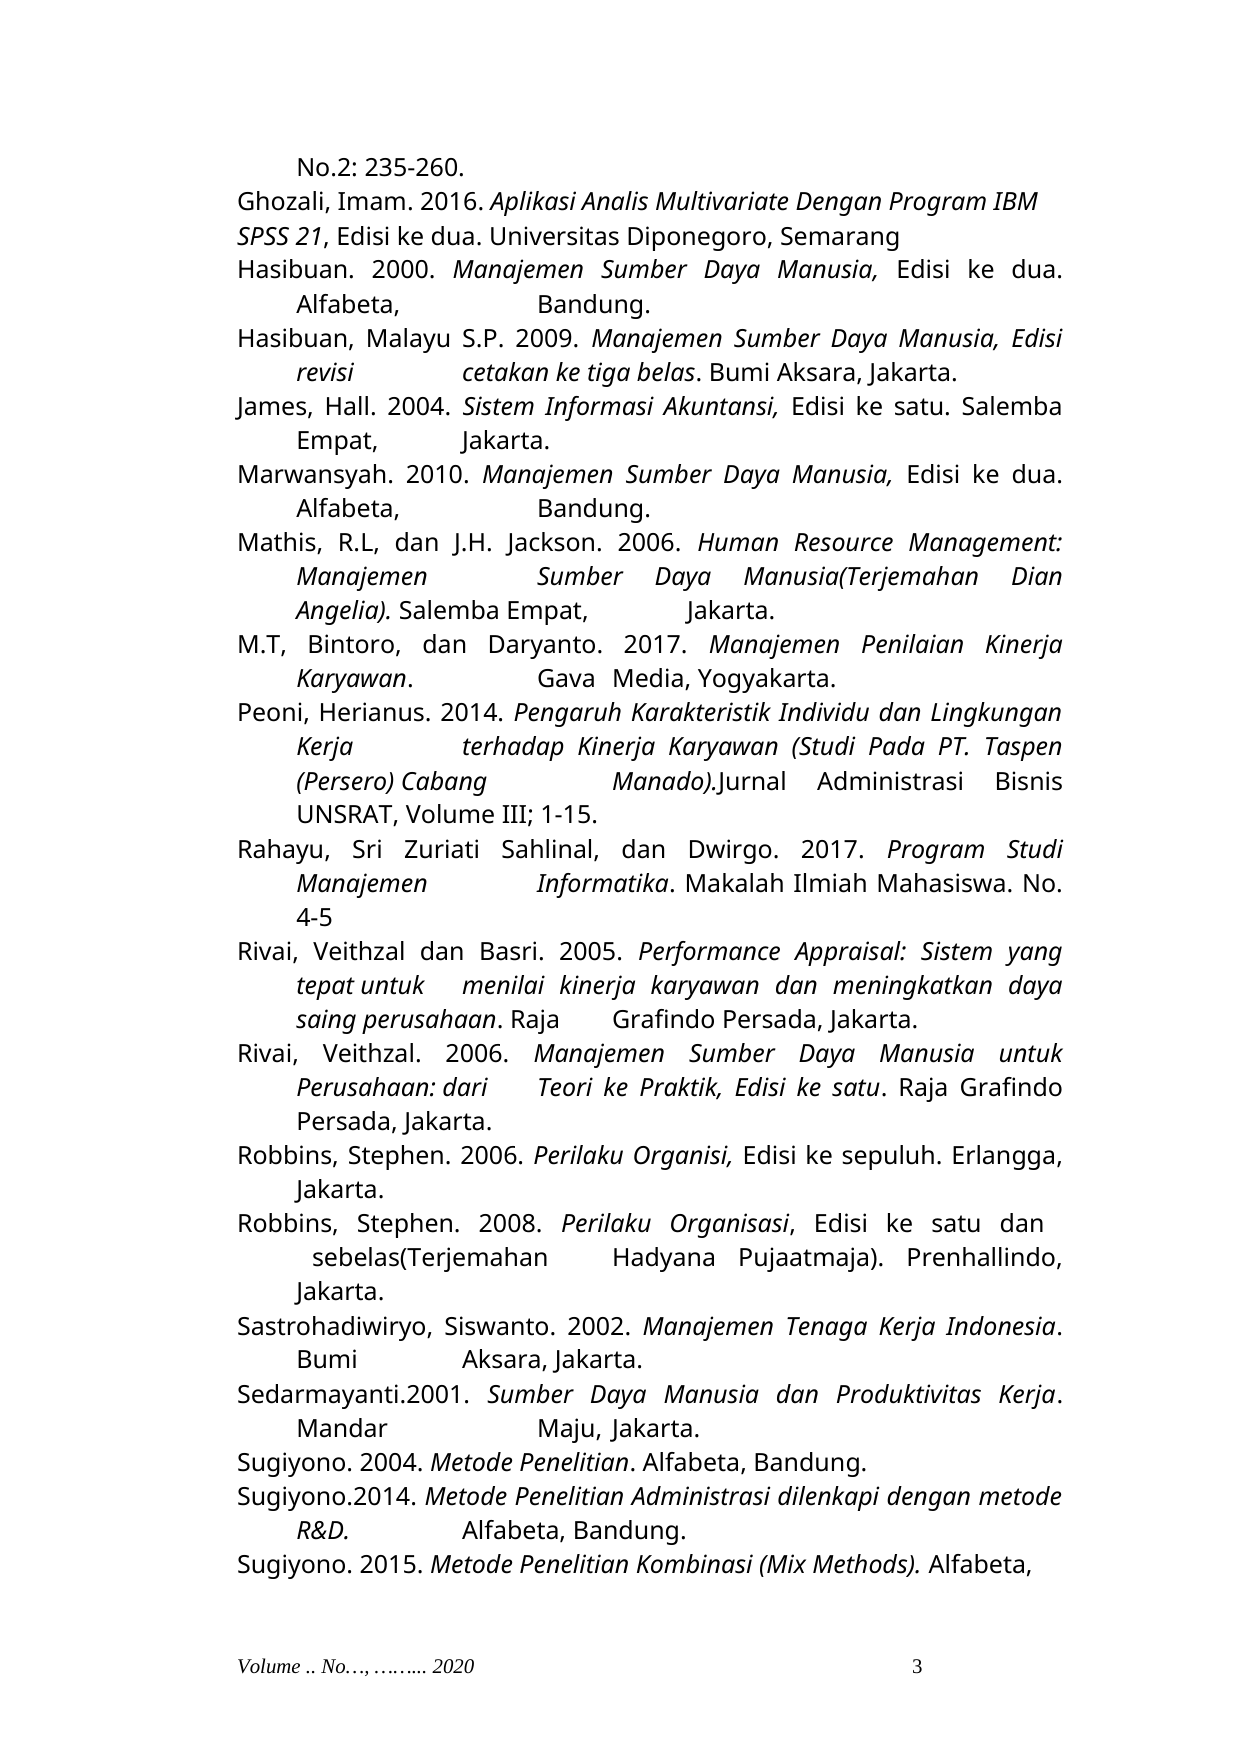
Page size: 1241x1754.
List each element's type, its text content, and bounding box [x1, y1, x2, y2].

text Rahayu, Sri Zuriati Sahlinal, dan Dwirgo. 2017. Program Studi Manajemen Informatika. Makalah Ilmiah Mahasiswa. No. 4-5 [237, 831, 1063, 933]
text SPSS 21, Edisi ke dua. Universitas Diponegoro, Semarang [237, 218, 1063, 252]
text Sastrohadiwiryo, Siswanto. 2002. Manajemen Tenaga Kerja Indonesia. Bumi Aksara, Jakarta. [237, 1308, 1063, 1376]
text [237, 150, 1063, 184]
text Marwansyah. 2010. Manajemen Sumber Daya Manusia, Edisi ke dua. Alfabeta, Bandung. [237, 457, 1063, 525]
text Peoni, Herianus. 2014. Pengaruh Karakteristik Individu dan Lingkungan Kerja terhadap Kinerja Karyawan (Studi Pada PT. Taspen (Persero) Cabang Manado).Jurnal Administrasi Bisnis UNSRAT, Volume III; 1-15. [598, 763, 1063, 831]
text Sugiyono.2014. Metode Penelitian Administrasi dilenkapi dengan metode R&D. Alfabeta, Bandung. [237, 1478, 1063, 1547]
text Robbins, Stephen. 2006. Perilaku Organisi, Edisi ke sepuluh. Erlangga, Jakarta. [237, 1138, 1063, 1206]
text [237, 1547, 1063, 1581]
text Rivai, Veithzal. 2006. Manajemen Sumber Daya Manusia untuk Perusahaan: dari Teori ke Praktik, Edisi ke satu. Raja Grafindo Persada, Jakarta. [237, 1036, 1063, 1138]
text James, Hall. 2004. Sistem Informasi Akuntansi, Edisi ke satu. Salemba Empat, Jakarta. [237, 388, 1063, 457]
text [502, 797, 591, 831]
text Sedarmayanti.2001. Sumber Daya Manusia dan Produktivitas Kerja. Mandar Maju, Jakarta. [237, 1376, 1063, 1444]
text Hasibuan, Malayu S.P. 2009. Manajemen Sumber Daya Manusia, Edisi revisi cetakan ke tiga belas. Bumi Aksara, Jakarta. [237, 320, 1063, 388]
text Ghozali, Imam. 2016. Aplikasi Analis Multivariate Dengan Program IBM [237, 184, 1063, 218]
text Robbins, Stephen. 2008. Perilaku Organisasi, Edisi ke satu dan sebelas(Terjemahan Hadyana Pujaatmaja). Prenhallindo, Jakarta. [237, 1206, 1063, 1308]
text Hasibuan. 2000. Manajemen Sumber Daya Manusia, Edisi ke dua. Alfabeta, Bandung. [237, 252, 1063, 320]
text Peoni, Herianus. 2014. Pengaruh Karakteristik Individu dan Lingkungan Kerja terhadap Kinerja Karyawan (Studi Pada PT. Taspen (Persero) Cabang Manado).Jurnal Administrasi Bisnis UNSRAT, Volume III; 1-15. [237, 729, 393, 831]
text Sugiyono. 2004. Metode Penelitian. Alfabeta, Bandung. [237, 1444, 1063, 1478]
text Rivai, Veithzal dan Basri. 2005. Performance Appraisal: Sistem yang tepat untuk menilai kinerja karyawan dan meningkatkan daya saing perusahaan. Raja Grafindo Persada, Jakarta. [237, 933, 1063, 1036]
text M.T, Bintoro, dan Daryanto. 2017. Manajemen Penilaian Kinerja Karyawan. Gava Media, Yogyakarta. [237, 627, 1063, 695]
text Mathis, R.L, dan J.H. Jackson. 2006. Human Resource Management: Manajemen Sumber Daya Manusia(Terjemahan Dian Angelia). Salemba Empat, Jakarta. [237, 525, 1063, 627]
